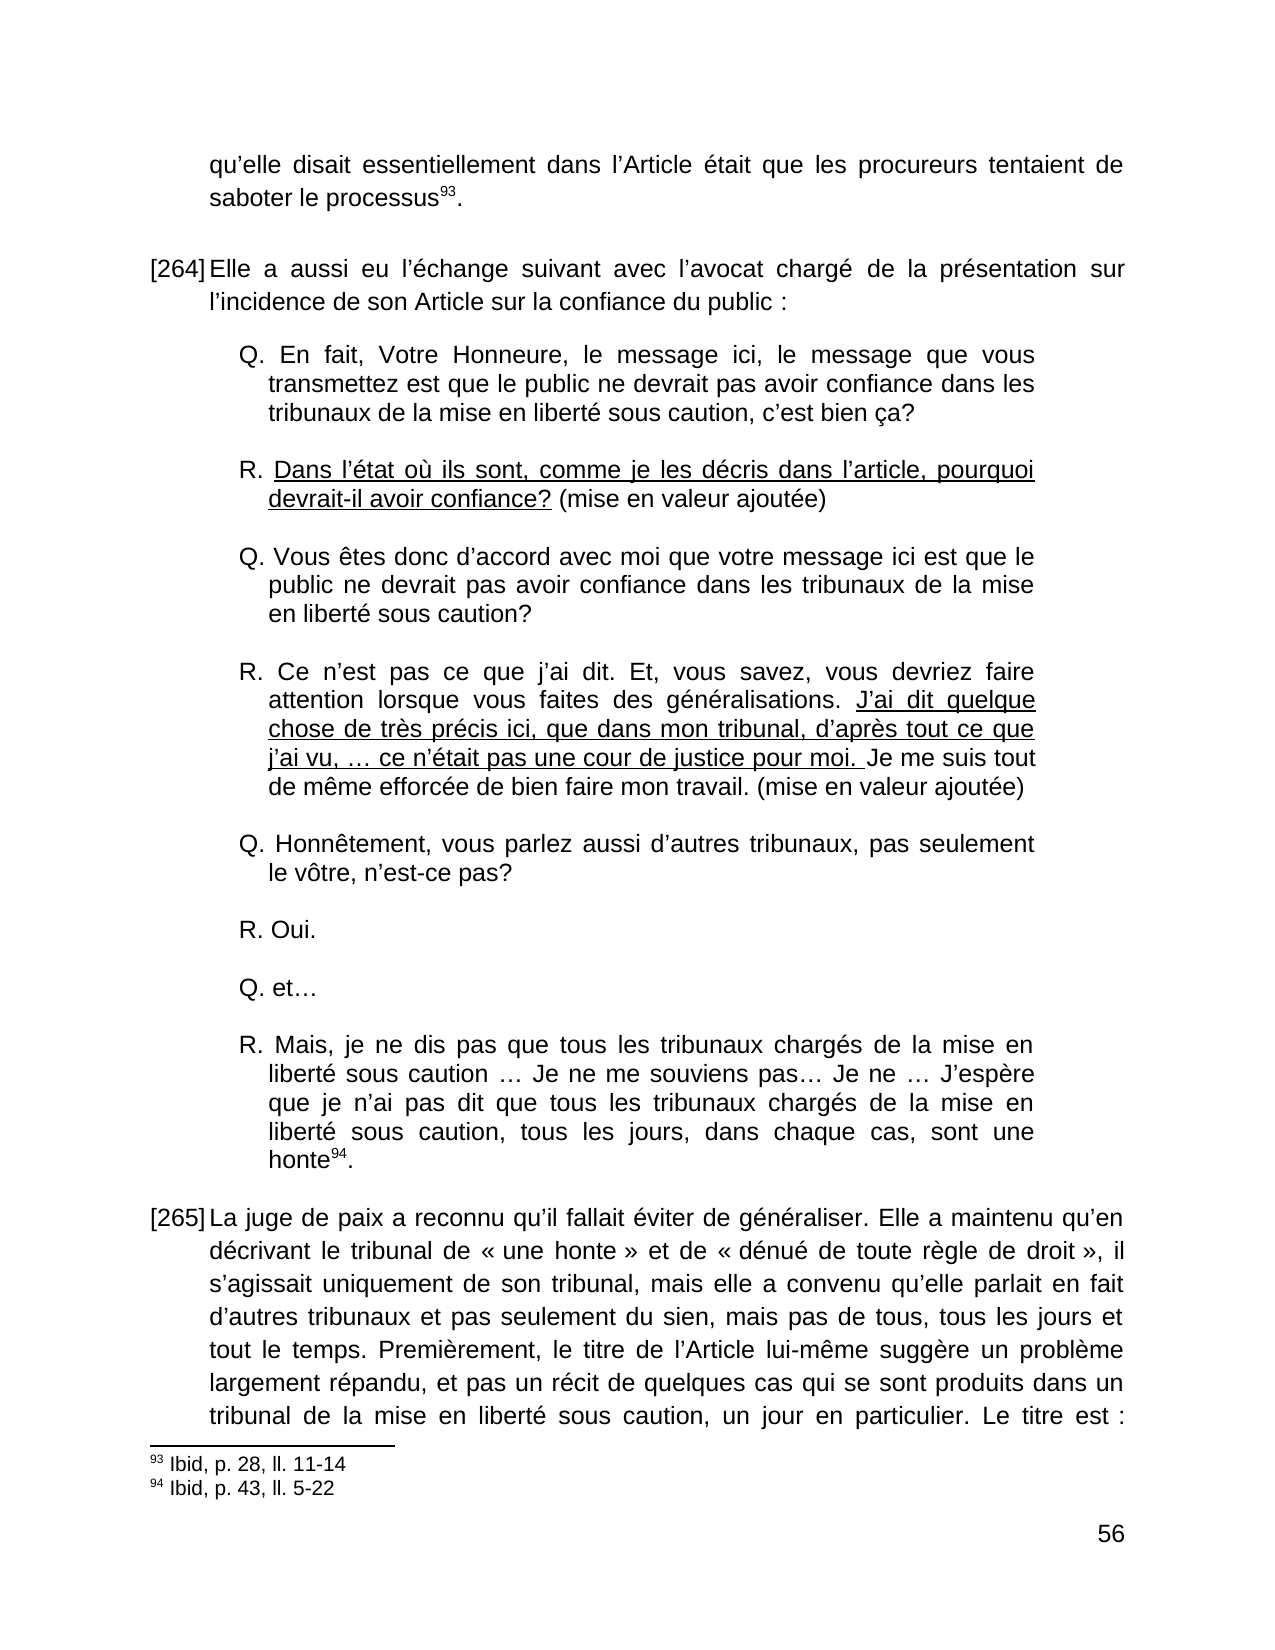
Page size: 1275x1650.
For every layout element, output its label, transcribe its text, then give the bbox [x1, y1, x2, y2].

list R. Ce n’est pas ce que j’ai dit. Et, vous savez, vous devriez faire attention lorsque vous faites des généralisations. J’ai dit quelque chose de très précis ici, que dans mon tribunal, d’après tout ce que j’ai vu, … ce n’était pas une cour de justice pour moi. Je me suis tout de même efforcée de bien faire mon travail. (mise en valeur ajoutée) [239, 657, 1036, 800]
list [150, 1203, 1125, 1430]
list R. Oui. [239, 915, 1036, 944]
list R. Mais, je ne dis pas que tous les tribunaux chargés de la mise en liberté sous caution … Je ne me souviens pas… Je ne … J’espère que je n’ai pas dit que tous les tribunaux chargés de la mise en liberté sous caution, tous les jours, dans chaque cas, sont une honte. [239, 1030, 1036, 1174]
list R. Dans l’état où ils sont, comme je les décris dans l’article, pourquoi devrait-il avoir confiance? (mise en valeur ajoutée) [239, 455, 1036, 513]
list Elle a aussi eu l’échange suivant avec l’avocat chargé de la présentation sur l’incidence de son Article sur la confiance du public : [150, 253, 1125, 315]
list Q. et… [239, 973, 1036, 1002]
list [150, 150, 1125, 212]
list Q. Honnêtement, vous parlez aussi d’autres tribunaux, pas seulement le vôtre, n’est-ce pas? [239, 829, 1036, 887]
list Q. Vous êtes donc d’accord avec moi que votre message ici est que le public ne devrait pas avoir confiance dans les tribunaux de la mise en liberté sous caution? [239, 542, 1036, 628]
list Q. En fait, Votre Honneure, le message ici, le message que vous transmettez est que le public ne devrait pas avoir confiance dans les tribunaux de la mise en liberté sous caution, c’est bien ça? [239, 340, 1036, 427]
